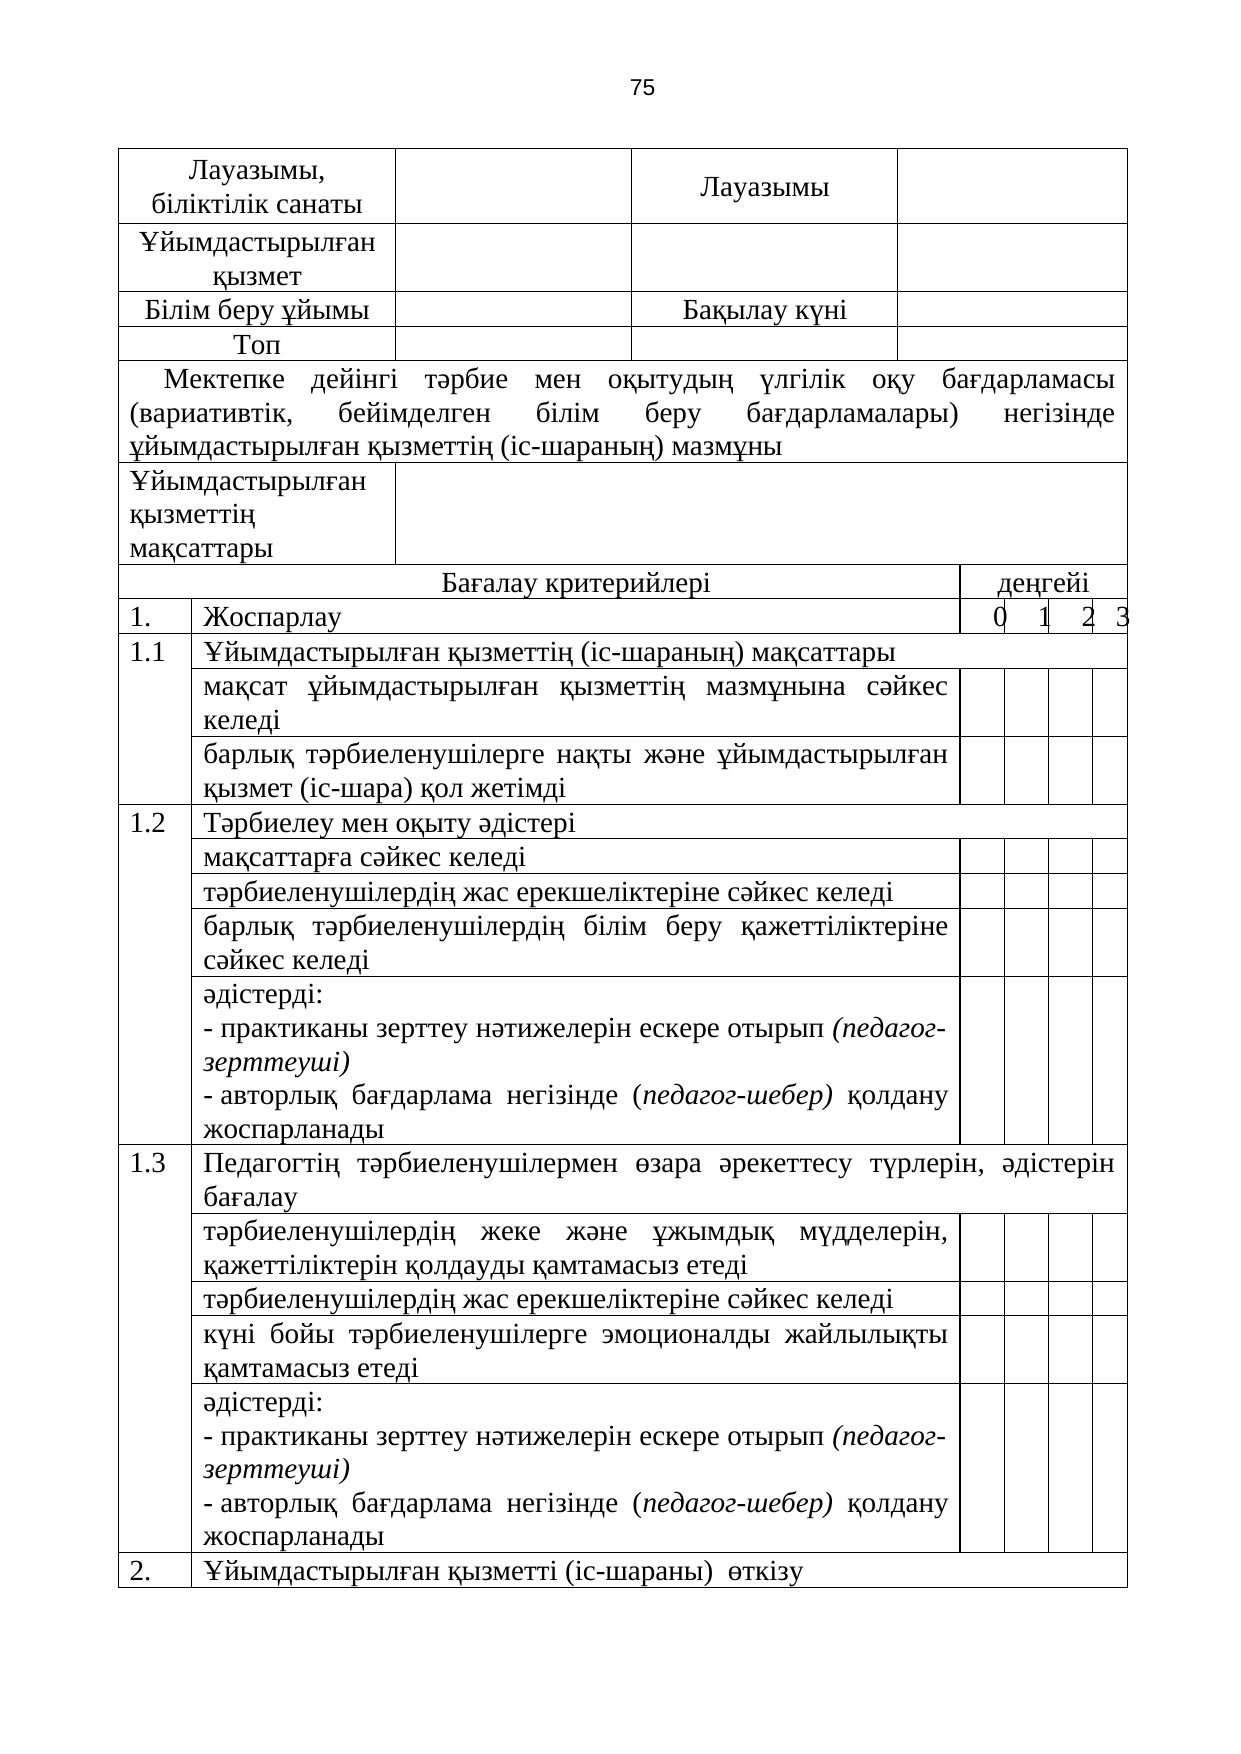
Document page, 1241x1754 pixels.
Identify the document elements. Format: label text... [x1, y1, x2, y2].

table_cell деңгейі [961, 565, 1127, 598]
table_cell [1093, 977, 1127, 1144]
table_cell [961, 1282, 1004, 1315]
table_cell [1049, 737, 1092, 804]
table_cell [1005, 669, 1048, 736]
table_cell [1005, 839, 1048, 873]
table_cell тәрбиеленушілердің жас ерекшеліктеріне сәйкес келеді [192, 874, 959, 907]
table_cell [632, 224, 897, 291]
table_cell Ұйымдастырылған қызметтің (іс-шараның) мақсаттары [192, 634, 1127, 667]
table_cell [961, 1214, 1004, 1281]
table_cell [1049, 874, 1092, 907]
table_cell Бақылау күні [632, 292, 897, 326]
table_cell Тәрбиелеу мен оқыту әдістері [192, 805, 1127, 838]
table_cell [961, 977, 1004, 1144]
table_cell тәрбиеленушілердің жас ерекшеліктеріне сәйкес келеді [192, 1282, 959, 1315]
table_cell Лауазымы, біліктілік санаты [119, 149, 395, 223]
table_cell [961, 669, 1004, 736]
table_cell әдістерді: - практиканы зерттеу нәтижелерін ескере отырып (педагог-зерттеуші) - авторлық бағдарлама негізінде (педагог-шебер) қолдану жоспарланады [192, 977, 959, 1144]
table_cell мақсат ұйымдастырылған қызметтің мазмұнына сәйкес келеді [192, 669, 959, 736]
table_cell [1049, 1282, 1092, 1315]
table_cell [961, 874, 1004, 907]
table_cell [396, 292, 631, 326]
table_cell 1. [119, 599, 191, 633]
table_cell 0 [961, 599, 1004, 633]
table_cell [1093, 839, 1127, 873]
table_cell [1005, 737, 1048, 804]
table_cell барлық тәрбиеленушілерге нақты және ұйымдастырылған қызмет (іс-шара) қол жетімді [192, 737, 959, 804]
table_cell [961, 839, 1004, 873]
table_cell [1005, 909, 1048, 976]
table_cell [961, 1316, 1004, 1383]
table_cell [1093, 874, 1127, 907]
table_cell мақсаттарға сәйкес келеді [192, 839, 959, 873]
table_cell [898, 327, 1127, 360]
table_cell [898, 292, 1127, 326]
table_cell Топ [119, 327, 395, 360]
table_cell [632, 327, 897, 360]
table_cell [1049, 839, 1092, 873]
table_cell [1005, 1316, 1048, 1383]
table_cell 3 [1093, 599, 1127, 633]
table_cell [1005, 874, 1048, 907]
table_cell 1.3 [119, 1145, 191, 1552]
table_cell [396, 224, 631, 291]
table_cell [1093, 1316, 1127, 1383]
table_cell 2. [119, 1553, 191, 1587]
table_cell [961, 737, 1004, 804]
table_cell Лауазымы [632, 149, 897, 223]
table_cell [1093, 1384, 1127, 1552]
table_cell Ұйымдастырылған қызмет [119, 224, 395, 291]
table_cell 1 [1005, 599, 1048, 633]
table_cell Ұйымдастырылған қызметті (іс-шараны) өткізу [192, 1553, 1127, 1587]
table_cell [396, 327, 631, 360]
table_cell [961, 909, 1004, 976]
table_cell әдістерді: - практиканы зерттеу нәтижелерін ескере отырып (педагог-зерттеуші) - авторлық бағдарлама негізінде (педагог-шебер) қолдану жоспарланады [192, 1384, 959, 1552]
table_cell [1005, 1214, 1048, 1281]
table_cell [898, 149, 1127, 223]
table_cell [1049, 909, 1092, 976]
table_cell барлық тәрбиеленушілердің білім беру қажеттіліктеріне сәйкес келеді [192, 909, 959, 976]
table_cell Мектепке дейінгі тәрбие мен оқытудың үлгілік оқу бағдарламасы (вариативтік, бейімделген білім беру бағдарламалары) негізінде ұйымдастырылған қызметтің (іс-шараның) мазмұны [119, 361, 1127, 462]
table_cell күні бойы тәрбиеленушілерге эмоционалды жайлылықты қамтамасыз етеді [192, 1316, 959, 1383]
table_cell [1005, 1282, 1048, 1315]
table_cell [1093, 669, 1127, 736]
table_cell тәрбиеленушілердің жеке және ұжымдық мүдделерін, қажеттіліктерін қолдауды қамтамасыз етеді [192, 1214, 959, 1281]
table_cell [1049, 1214, 1092, 1281]
table_cell [1093, 737, 1127, 804]
table_cell [961, 1384, 1004, 1552]
table_cell [1049, 669, 1092, 736]
table_cell [1005, 977, 1048, 1144]
table_cell [396, 463, 1127, 564]
table_cell Педагогтің тәрбиеленушілермен өзара әрекеттесу түрлерін, әдістерін бағалау [192, 1145, 1127, 1212]
table_cell [1093, 1282, 1127, 1315]
table_cell Білім беру ұйымы [119, 292, 395, 326]
table_cell 1.1 [119, 634, 191, 804]
table_cell [1049, 977, 1092, 1144]
table_cell [898, 224, 1127, 291]
table_cell [1093, 1214, 1127, 1281]
table_cell [1005, 1384, 1048, 1552]
table_cell 1.2 [119, 805, 191, 1144]
table_cell 2 [1049, 599, 1092, 633]
table_cell [1049, 1316, 1092, 1383]
table_cell [396, 149, 631, 223]
table_cell Бағалау критерийлері [119, 565, 959, 598]
table_cell [1093, 909, 1127, 976]
table_cell [1049, 1384, 1092, 1552]
table_cell Ұйымдастырылған қызметтің мақсаттары [119, 463, 395, 564]
table_cell Жоспарлау [192, 599, 959, 633]
